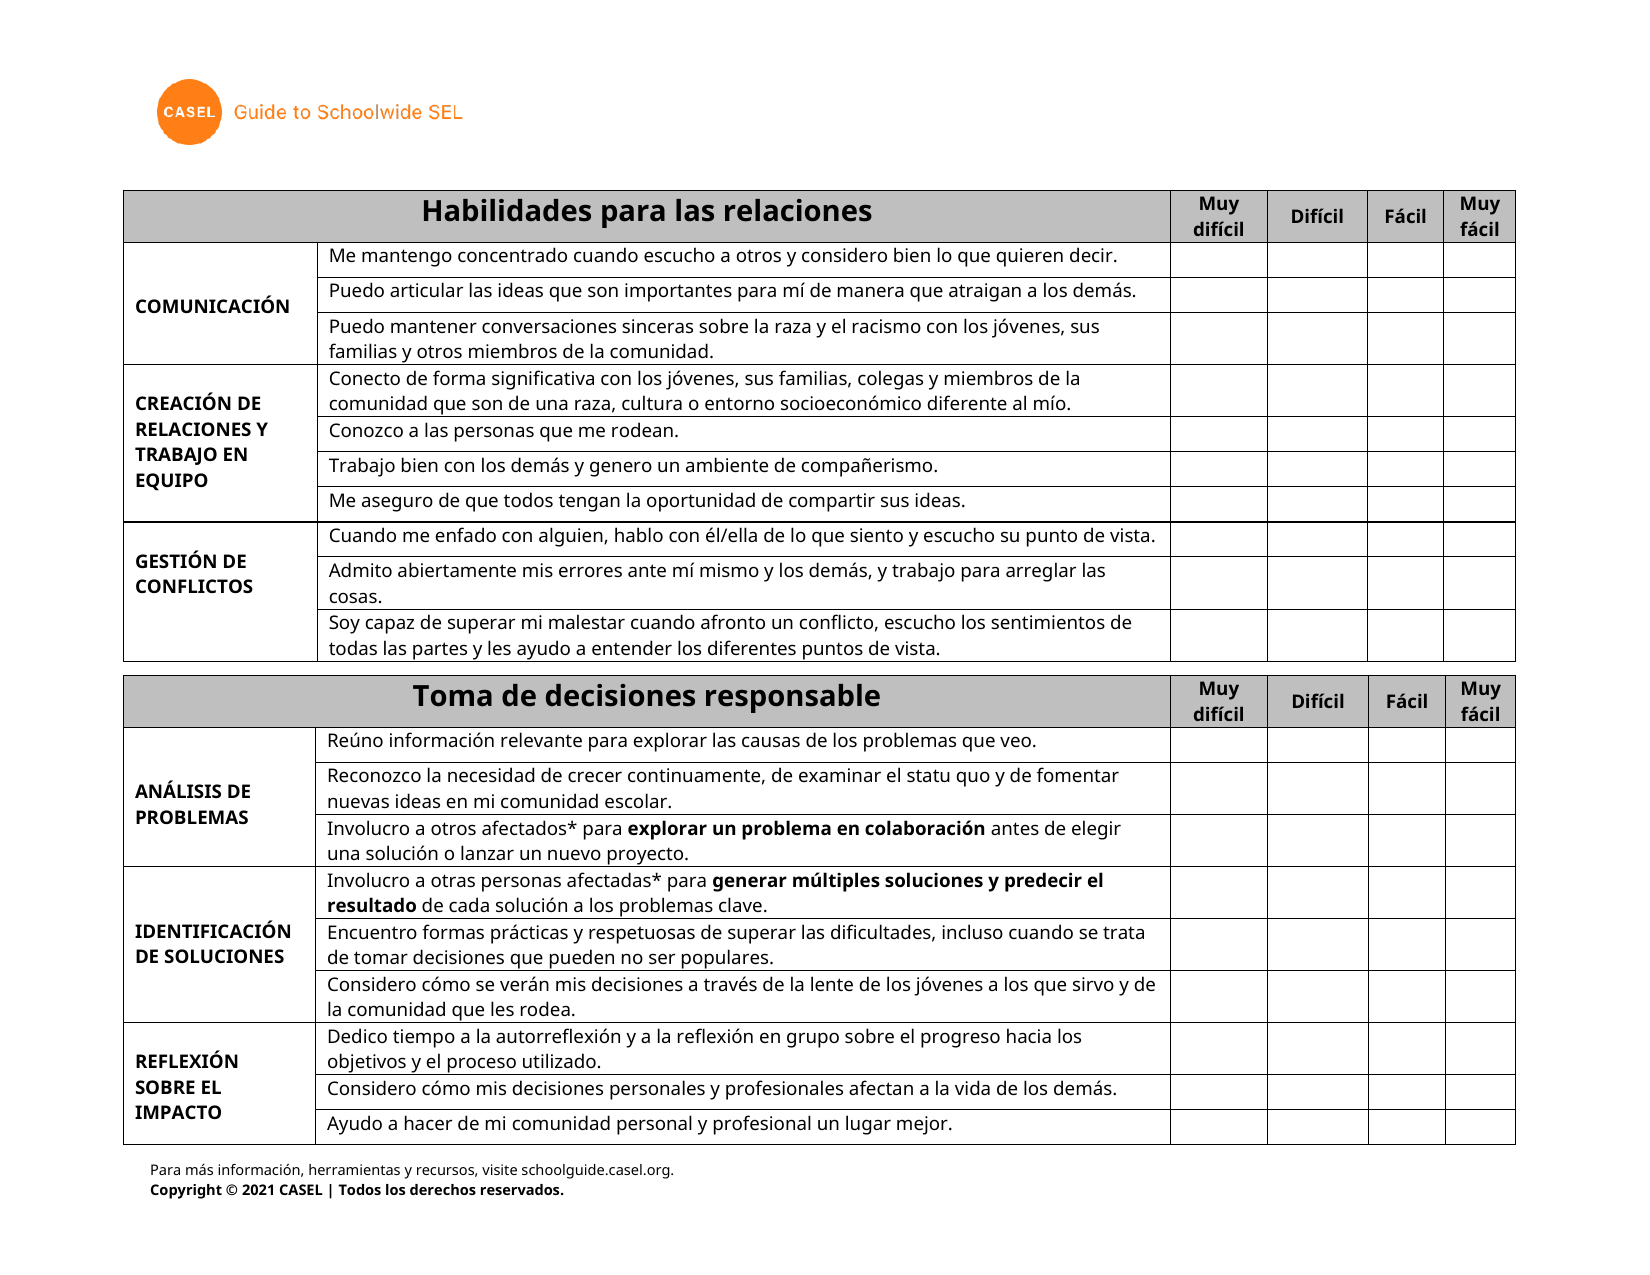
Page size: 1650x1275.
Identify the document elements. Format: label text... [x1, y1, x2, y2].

table_cell [1446, 815, 1515, 866]
table_cell [1171, 1075, 1267, 1109]
table_cell Conecto de forma significativa con los jóvenes, sus familias, colegas y miembros de la comunidad que son de una raza, cultura o entorno socioeconómico diferente al mío. [318, 365, 1170, 416]
table_cell [1268, 278, 1367, 312]
table_header Difícil [1268, 676, 1368, 727]
table_cell [1171, 243, 1267, 277]
table_cell [1369, 1023, 1445, 1074]
table_cell [1171, 763, 1267, 814]
table_cell [1369, 815, 1445, 866]
table_header Toma de decisiones responsable [124, 676, 1170, 727]
table_cell [1268, 610, 1367, 661]
table_cell IDENTIFICACIÓN DE SOLUCIONES [124, 867, 315, 1022]
table_cell [1368, 452, 1443, 486]
table_cell ANÁLISIS DE PROBLEMAS [124, 728, 315, 866]
table_cell [1444, 417, 1515, 451]
table_cell Involucro a otros afectados* para explorar un problema en colaboración antes de elegir una solución o lanzar un nuevo proyecto. [316, 815, 1170, 866]
table_cell [1268, 728, 1368, 762]
table_cell [1268, 1075, 1368, 1109]
table_cell [1446, 867, 1515, 918]
table_cell [1444, 523, 1515, 556]
table_cell [1446, 1023, 1515, 1074]
table_cell [1171, 365, 1267, 416]
table_cell [1368, 557, 1443, 608]
table_cell [1268, 523, 1367, 556]
table_cell [1171, 728, 1267, 762]
table_cell [1446, 919, 1515, 970]
table_header Difícil [1268, 191, 1367, 242]
table_cell [1369, 1110, 1445, 1144]
table_cell Encuentro formas prácticas y respetuosas de superar las dificultades, incluso cuando se trata de tomar decisiones que pueden no ser populares. [316, 919, 1170, 970]
table_cell [1171, 610, 1267, 661]
table_cell [1171, 919, 1267, 970]
table_cell Trabajo bien con los demás y genero un ambiente de compañerismo. [318, 452, 1170, 486]
table_cell [1444, 313, 1515, 364]
table_header Fácil [1368, 191, 1443, 242]
table_cell [1444, 452, 1515, 486]
table_cell REFLEXIÓN SOBRE EL IMPACTO [124, 1023, 315, 1144]
table_cell [1171, 278, 1267, 312]
table_cell [1171, 1110, 1267, 1144]
table_cell [1171, 557, 1267, 608]
table_cell [1369, 971, 1445, 1022]
table_cell [1369, 763, 1445, 814]
table_cell [1268, 557, 1367, 608]
table_cell [1444, 557, 1515, 608]
table_cell [1368, 278, 1443, 312]
table_cell Dedico tiempo a la autorreflexión y a la reflexión en grupo sobre el progreso hacia los objetivos y el proceso utilizado. [316, 1023, 1170, 1074]
table_cell [1268, 452, 1367, 486]
table_cell [1268, 919, 1368, 970]
table_cell [1171, 487, 1267, 521]
table_cell [1268, 365, 1367, 416]
table_cell [1268, 243, 1367, 277]
table_cell [1446, 728, 1515, 762]
table_header Fácil [1369, 676, 1445, 727]
table_cell [1268, 763, 1368, 814]
table_cell [1171, 523, 1267, 556]
table_cell Reúno información relevante para explorar las causas de los problemas que veo. [316, 728, 1170, 762]
table_cell [1369, 1075, 1445, 1109]
table_cell [1268, 313, 1367, 364]
table_cell [1368, 365, 1443, 416]
table_cell [1446, 763, 1515, 814]
table_cell [1368, 313, 1443, 364]
table_cell [1268, 487, 1367, 521]
table_header Muy fácil [1446, 676, 1515, 727]
table_cell Ayudo a hacer de mi comunidad personal y profesional un lugar mejor. [316, 1110, 1170, 1144]
table_cell Considero cómo mis decisiones personales y profesionales afectan a la vida de los demás. [316, 1075, 1170, 1109]
table_cell [1171, 867, 1267, 918]
table_cell Reconozco la necesidad de crecer continuamente, de examinar el statu quo y de fomentar nuevas ideas en mi comunidad escolar. [316, 763, 1170, 814]
table_cell [1268, 867, 1368, 918]
table_cell [1444, 365, 1515, 416]
table_cell [1171, 313, 1267, 364]
table_cell CREACIÓN DE RELACIONES Y TRABAJO EN EQUIPO [124, 365, 317, 521]
table_cell [1444, 243, 1515, 277]
table_cell [1268, 1110, 1368, 1144]
table_cell [1268, 1023, 1368, 1074]
table_cell [1444, 610, 1515, 661]
table_cell [1268, 417, 1367, 451]
table_cell [1268, 815, 1368, 866]
table_cell [1368, 487, 1443, 521]
table_cell Soy capaz de superar mi malestar cuando afronto un conflicto, escucho los sentimientos de todas las partes y les ayudo a entender los diferentes puntos de vista. [318, 610, 1170, 661]
picture [150, 75, 472, 148]
table_cell [1368, 243, 1443, 277]
table_cell [1171, 417, 1267, 451]
table_cell [1444, 487, 1515, 521]
table_cell [1171, 815, 1267, 866]
table_cell Me aseguro de que todos tengan la oportunidad de compartir sus ideas. [318, 487, 1170, 521]
table_cell [1171, 971, 1267, 1022]
table_cell [1369, 919, 1445, 970]
table_cell Involucro a otras personas afectadas* para generar múltiples soluciones y predecir el resultado de cada solución a los problemas clave. [316, 867, 1170, 918]
table_cell [1171, 452, 1267, 486]
table_cell [1446, 1075, 1515, 1109]
table_header Muy difícil [1171, 676, 1267, 727]
table_cell [1446, 1110, 1515, 1144]
table_cell Cuando me enfado con alguien, hablo con él/ella de lo que siento y escucho su punto de vista. [318, 523, 1170, 556]
table_cell [1368, 523, 1443, 556]
table_cell COMUNICACIÓN [124, 243, 317, 364]
table_cell [1368, 417, 1443, 451]
table_cell GESTIÓN DE CONFLICTOS [124, 523, 317, 661]
table_header Muy difícil [1171, 191, 1267, 242]
table_cell Puedo articular las ideas que son importantes para mí de manera que atraigan a los demás. [318, 278, 1170, 312]
table_cell [1369, 728, 1445, 762]
table_cell [1444, 278, 1515, 312]
table_cell [1369, 867, 1445, 918]
table_cell Admito abiertamente mis errores ante mí mismo y los demás, y trabajo para arreglar las cosas. [318, 557, 1170, 608]
table_header Habilidades para las relaciones [124, 191, 1170, 242]
table_cell Puedo mantener conversaciones sinceras sobre la raza y el racismo con los jóvenes, sus familias y otros miembros de la comunidad. [318, 313, 1170, 364]
table_cell [1268, 971, 1368, 1022]
table_cell Me mantengo concentrado cuando escucho a otros y considero bien lo que quieren decir. [318, 243, 1170, 277]
table_cell Considero cómo se verán mis decisiones a través de la lente de los jóvenes a los que sirvo y de la comunidad que les rodea. [316, 971, 1170, 1022]
table_cell [1171, 1023, 1267, 1074]
table_header Muy fácil [1444, 191, 1515, 242]
table_cell [1446, 971, 1515, 1022]
table_cell Conozco a las personas que me rodean. [318, 417, 1170, 451]
table_cell [1368, 610, 1443, 661]
